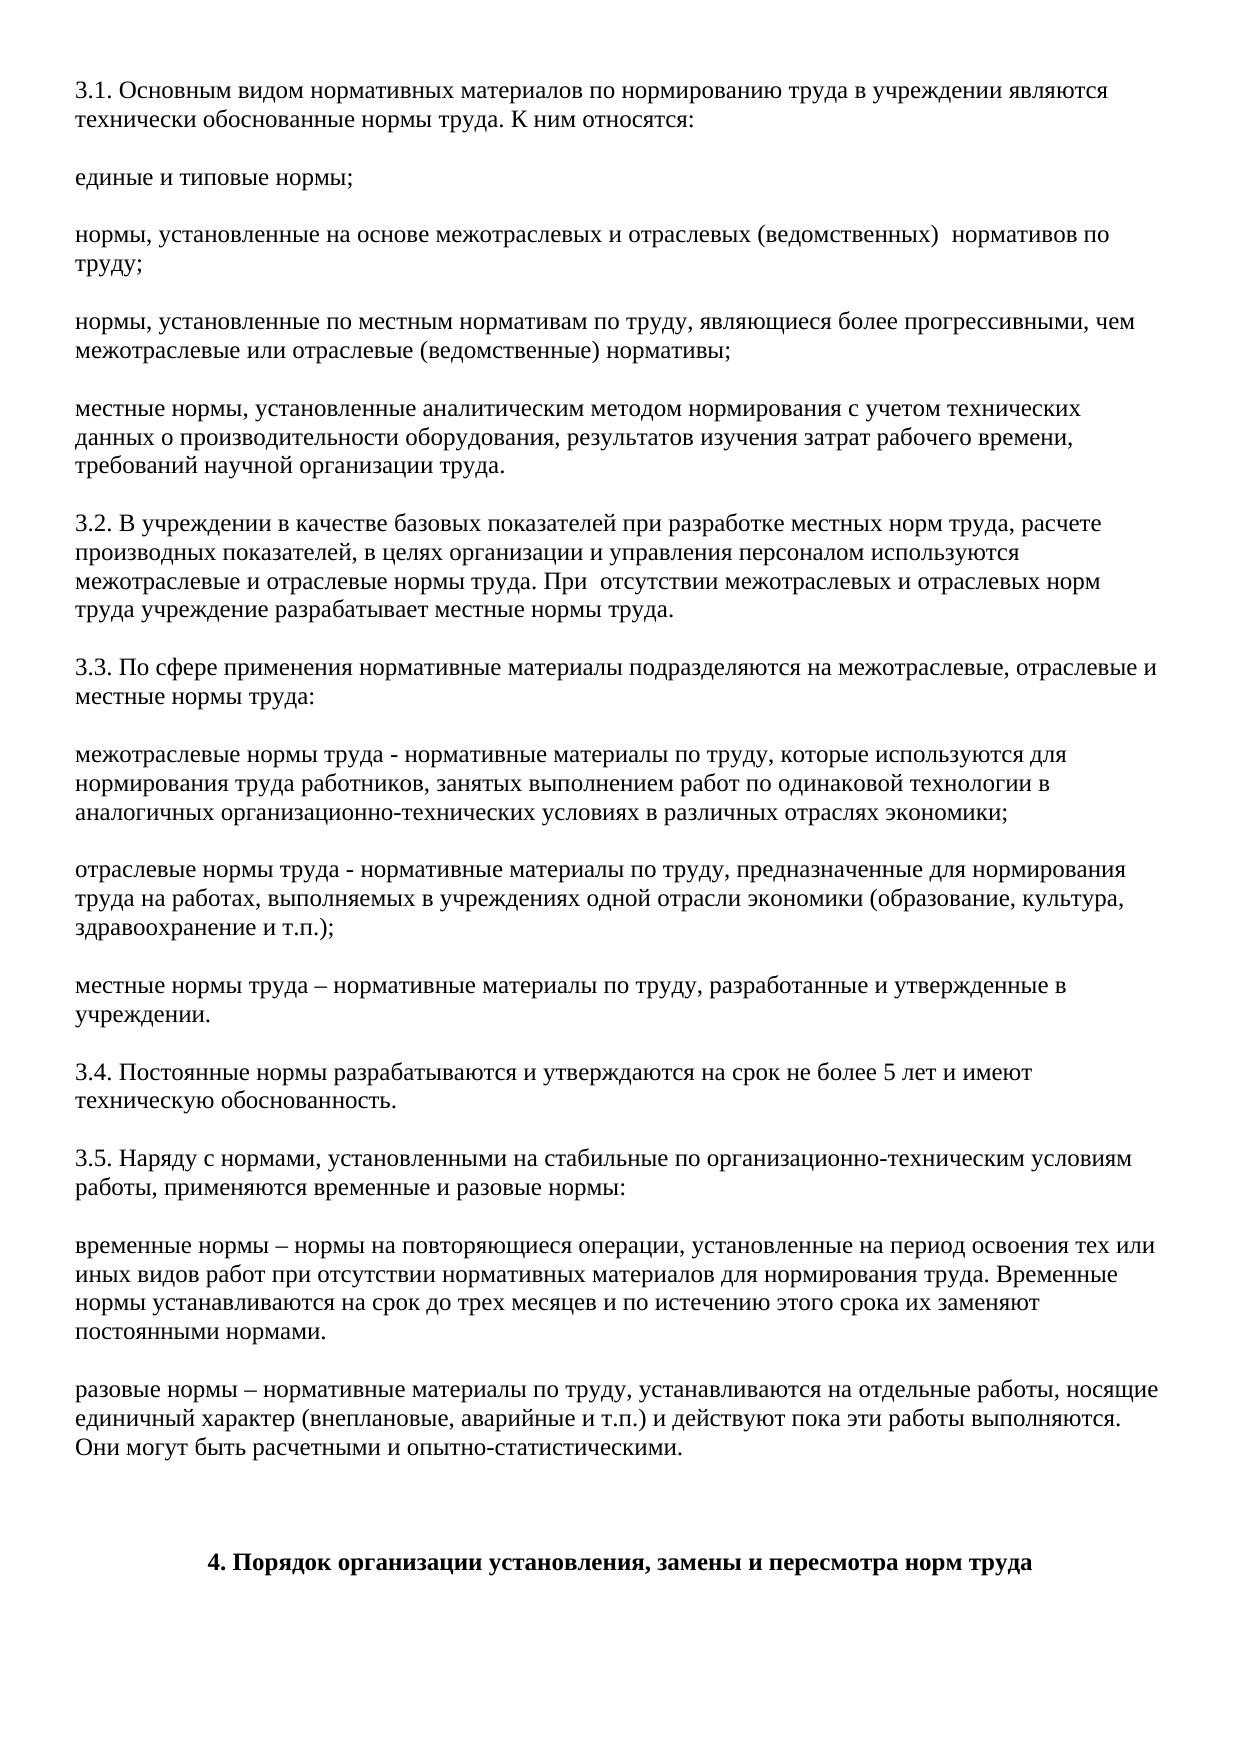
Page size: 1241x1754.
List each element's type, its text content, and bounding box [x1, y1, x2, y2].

text 3.3. По сфере применения нормативные материалы подразделяются на межотраслевые, отраслевые и местные нормы труда: [75, 652, 1165, 710]
text 4. Порядок организации установления, замены и пересмотра норм труда [75, 1547, 1165, 1576]
text 3.4. Постоянные нормы разрабатываются и утверждаются на срок не более 5 лет и имеют техническую обоснованность. [75, 1057, 1165, 1114]
text единые и типовые нормы; [75, 162, 1165, 190]
text 3.1. Основным видом нормативных материалов по нормированию труда в учреждении являются технически обоснованные нормы труда. К ним относятся: [75, 75, 1165, 132]
text временные нормы – нормы на повторяющиеся операции, установленные на период освоения тех или иных видов работ при отсутствии нормативных материалов для нормирования труда. Временные нормы устанавливаются на срок до трех месяцев и по истечению этого срока их заменяют постоянными нормами. [75, 1230, 1165, 1345]
text 3.5. Наряду с нормами, установленными на стабильные по организационно-техническим условиям работы, применяются временные и разовые нормы: [75, 1143, 1165, 1201]
text местные нормы труда – нормативные материалы по труду, разработанные и утвержденные в учреждении. [75, 970, 1165, 1027]
text межотраслевые нормы труда - нормативные материалы по труду, которые используются для нормирования труда работников, занятых выполнением работ по одинаковой технологии в аналогичных организационно-технических условиях в различных отраслях экономики; [75, 739, 1165, 825]
text разовые нормы – нормативные материалы по труду, устанавливаются на отдельные работы, носящие единичный характер (внеплановые, аварийные и т.п.) и действуют пока эти работы выполняются. Они могут быть расчетными и опытно-статистическими. [75, 1374, 1165, 1460]
text местные нормы, установленные аналитическим методом нормирования с учетом технических данных о производительности оборудования, результатов изучения затрат рабочего времени, требований научной организации труда. [75, 393, 1165, 479]
text нормы, установленные на основе межотраслевых и отраслевых (ведомственных) нормативов по труду; [75, 219, 1165, 277]
text нормы, установленные по местным нормативам по труду, являющиеся более прогрессивными, чем межотраслевые или отраслевые (ведомственные) нормативы; [75, 306, 1165, 364]
text отраслевые нормы труда - нормативные материалы по труду, предназначенные для нормирования труда на работах, выполняемых в учреждениях одной отрасли экономики (образование, культура, здравоохранение и т.п.); [75, 854, 1165, 941]
text 3.2. В учреждении в качестве базовых показателей при разработке местных норм труда, расчете производных показателей, в целях организации и управления персоналом используются межотраслевые и отраслевые нормы труда. При отсутствии межотраслевых и отраслевых норм труда учреждение разрабатывает местные нормы труда. [75, 508, 1165, 623]
